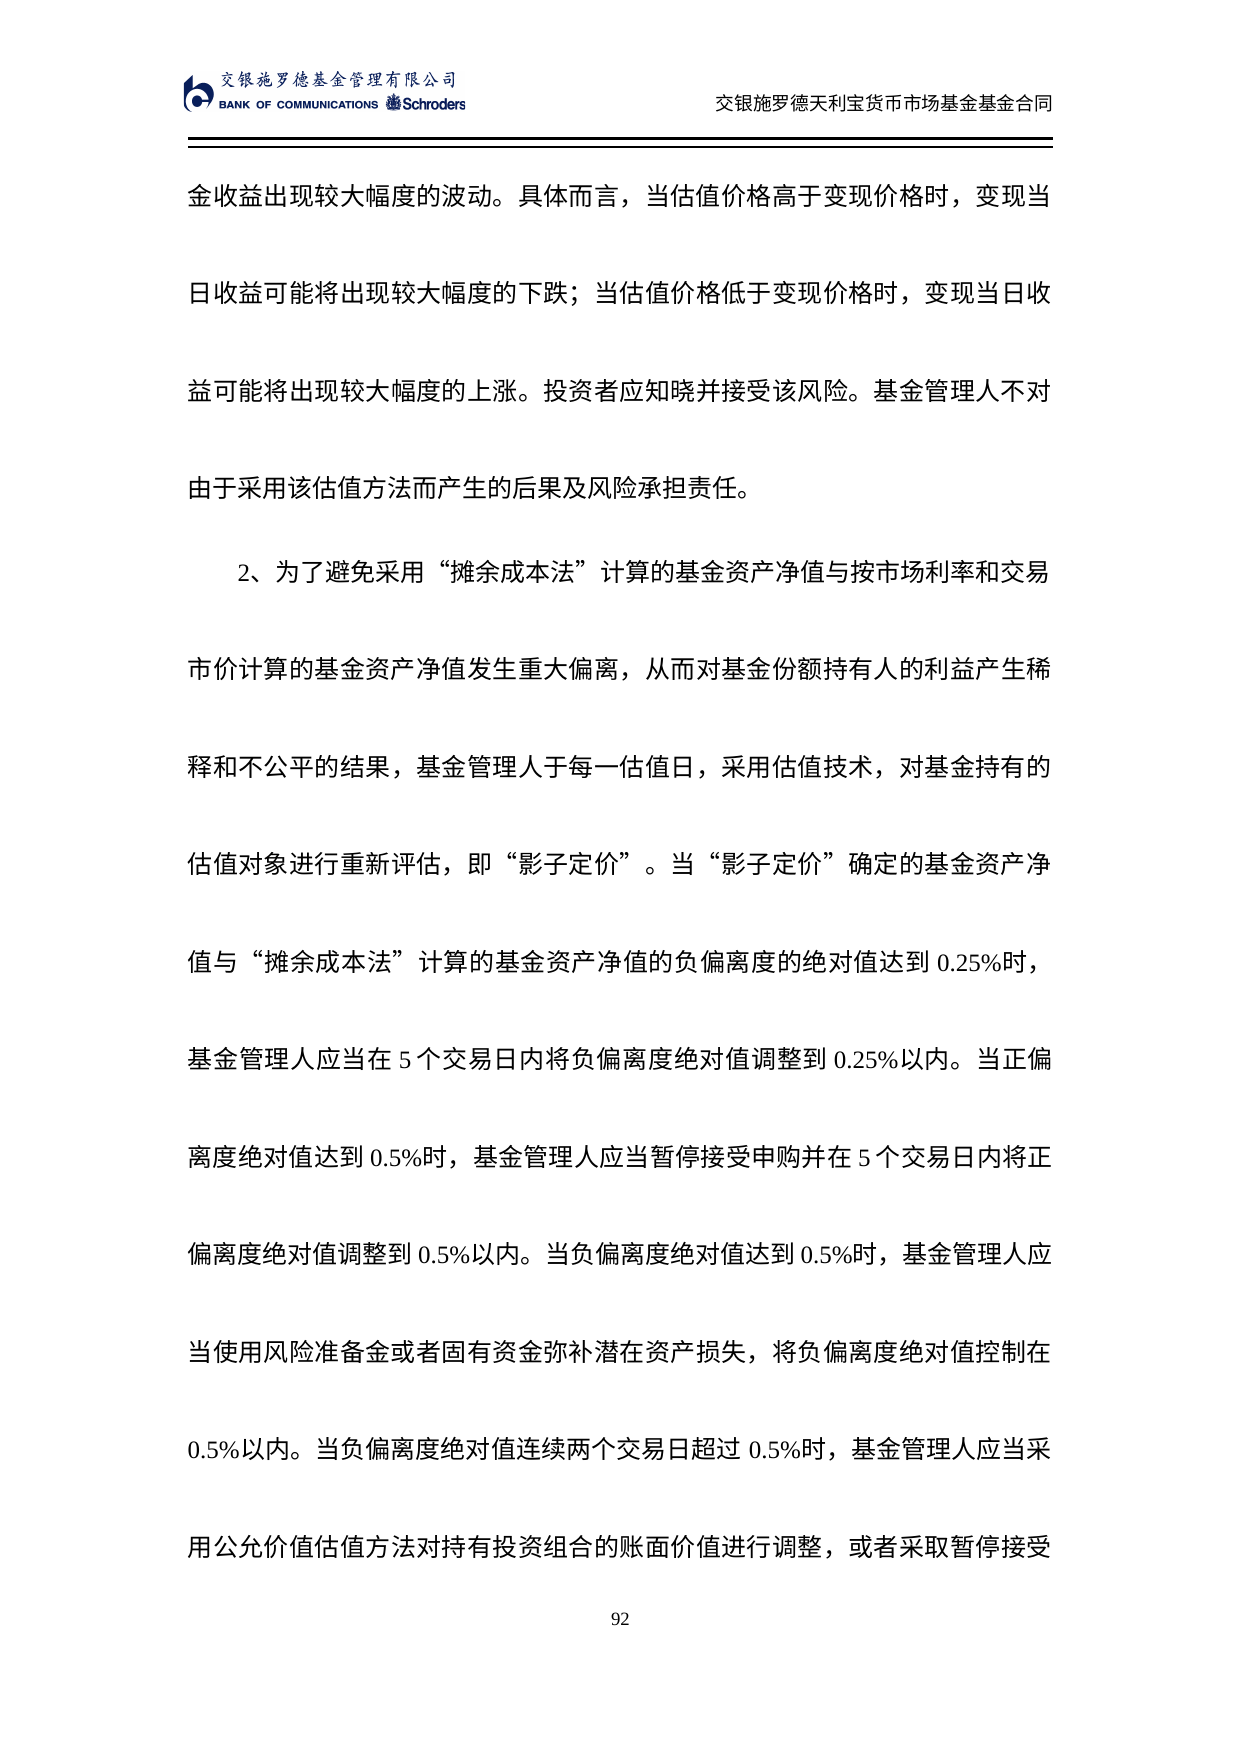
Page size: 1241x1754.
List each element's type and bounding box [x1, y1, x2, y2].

text [187, 162, 1053, 519]
picture [183, 71, 466, 112]
text [187, 538, 1053, 1578]
